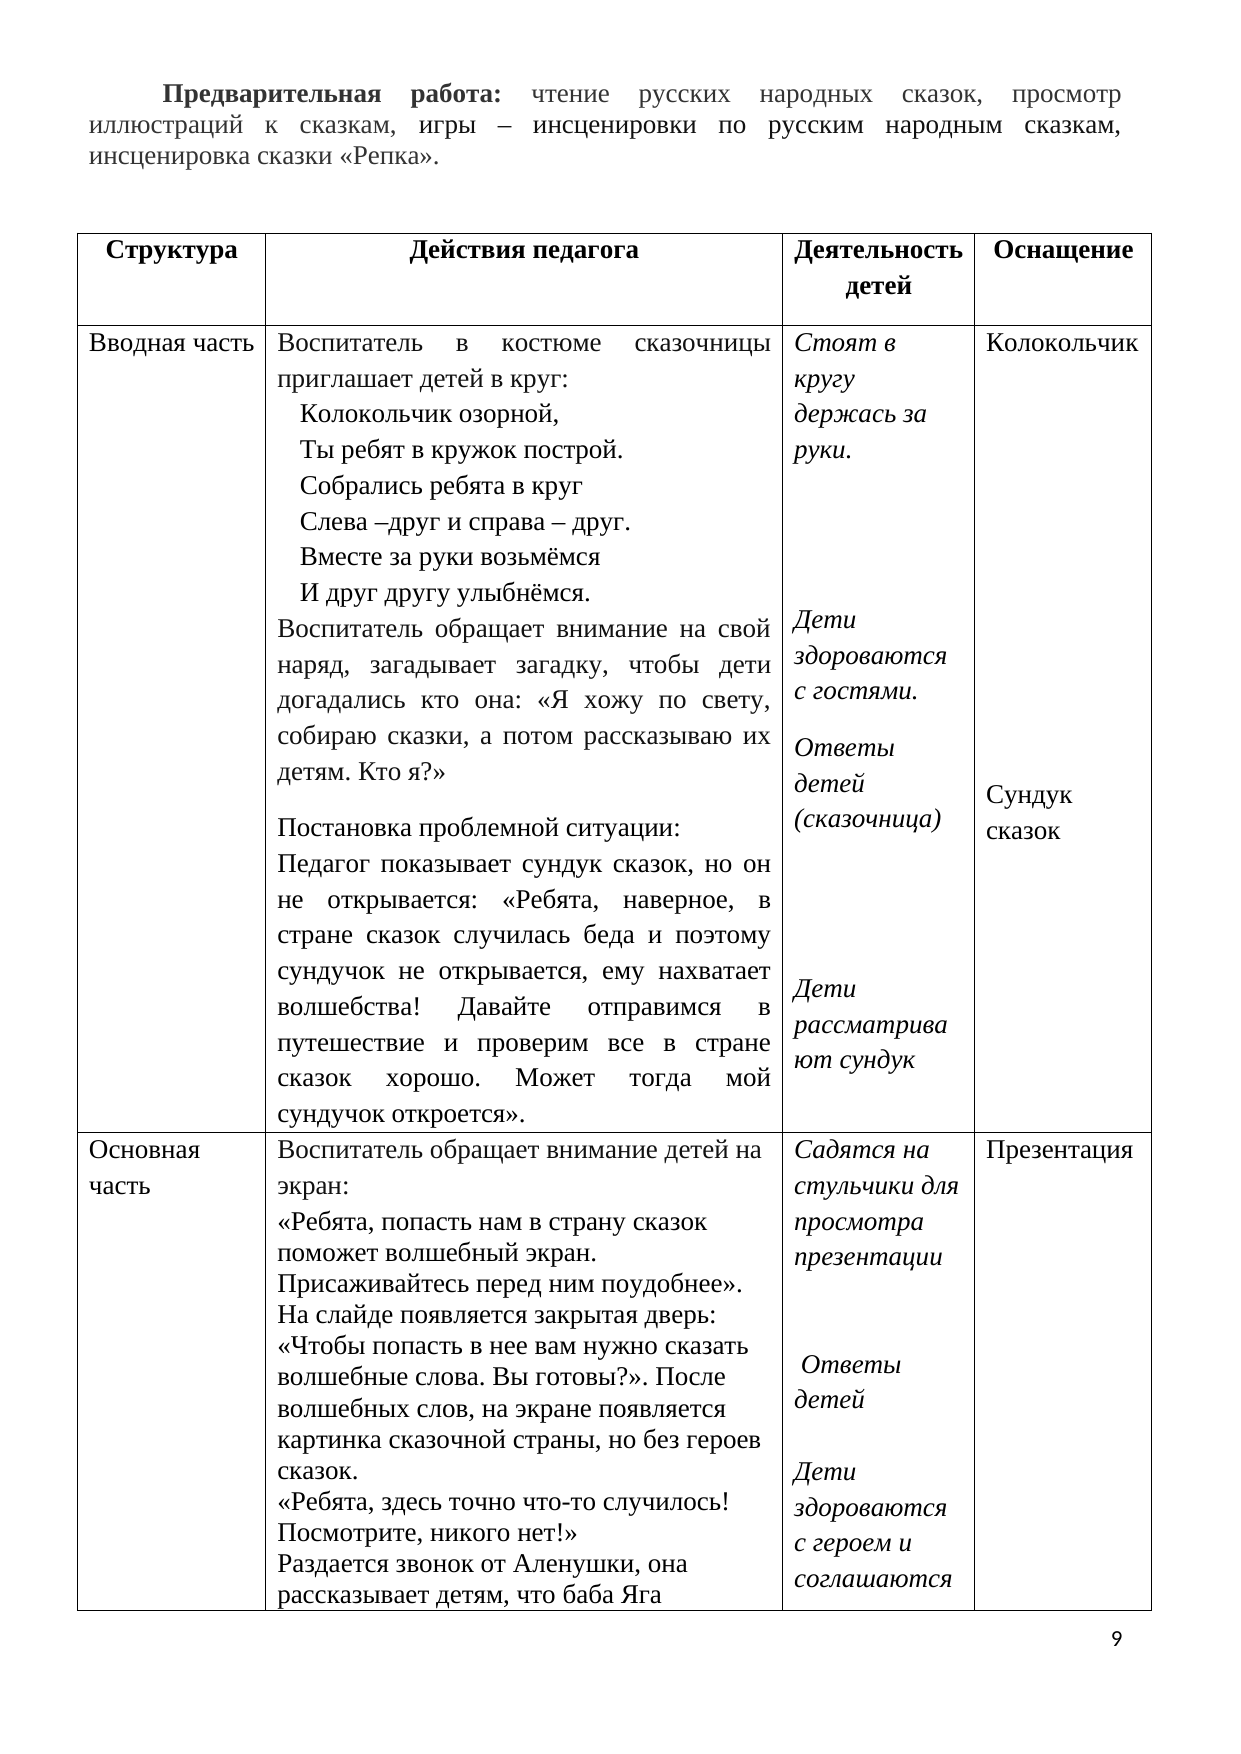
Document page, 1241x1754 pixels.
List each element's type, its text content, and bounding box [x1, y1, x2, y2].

table_header Действия педагога [266, 234, 782, 325]
table_cell Колокольчик Сундук сказок [975, 326, 1151, 1132]
table_cell Вводная часть [78, 326, 265, 1132]
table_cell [975, 1133, 1151, 1610]
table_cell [783, 1133, 974, 1610]
table_cell Основная часть [78, 1133, 265, 1610]
table_cell Стоят в кругу держась за руки. Дети здороваются с гостями. Ответы детей (сказочница) Дети рассматривают сундук [783, 326, 974, 1132]
text Предварительная работа: чтение русских народных сказок, просмотр иллюстраций к сказкам, игры – инсценировки по русским народным сказкам, инсценировка сказки «Репка». [89, 77, 1122, 170]
table_header Структура [78, 234, 265, 325]
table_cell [266, 1133, 782, 1610]
table_header Деятельность детей [783, 234, 974, 325]
table_cell Воспитатель в костюме сказочницы приглашает детей в круг: Колокольчик озорной, Ты ребят в кружок построй. Собрались ребята в круг Слева –друг и справа – друг. Вместе за руки возьмёмся И друг другу улыбнёмся. Воспитатель обращает внимание на свой наряд, загадывает загадку, чтобы дети догадались кто она: «Я хожу по свету, собираю сказки, а потом рассказываю их детям. Кто я?» Постановка проблемной ситуации: Педагог показывает сундук сказок, но он не открывается: «Ребята, наверное, в стране сказок случилась беда и поэтому сундучок не открывается, ему нахватает волшебства! Давайте отправимся в путешествие и проверим все в стране сказок хорошо. Может тогда мой сундучок откроется». [266, 326, 782, 1132]
table_header Оснащение [975, 234, 1151, 325]
